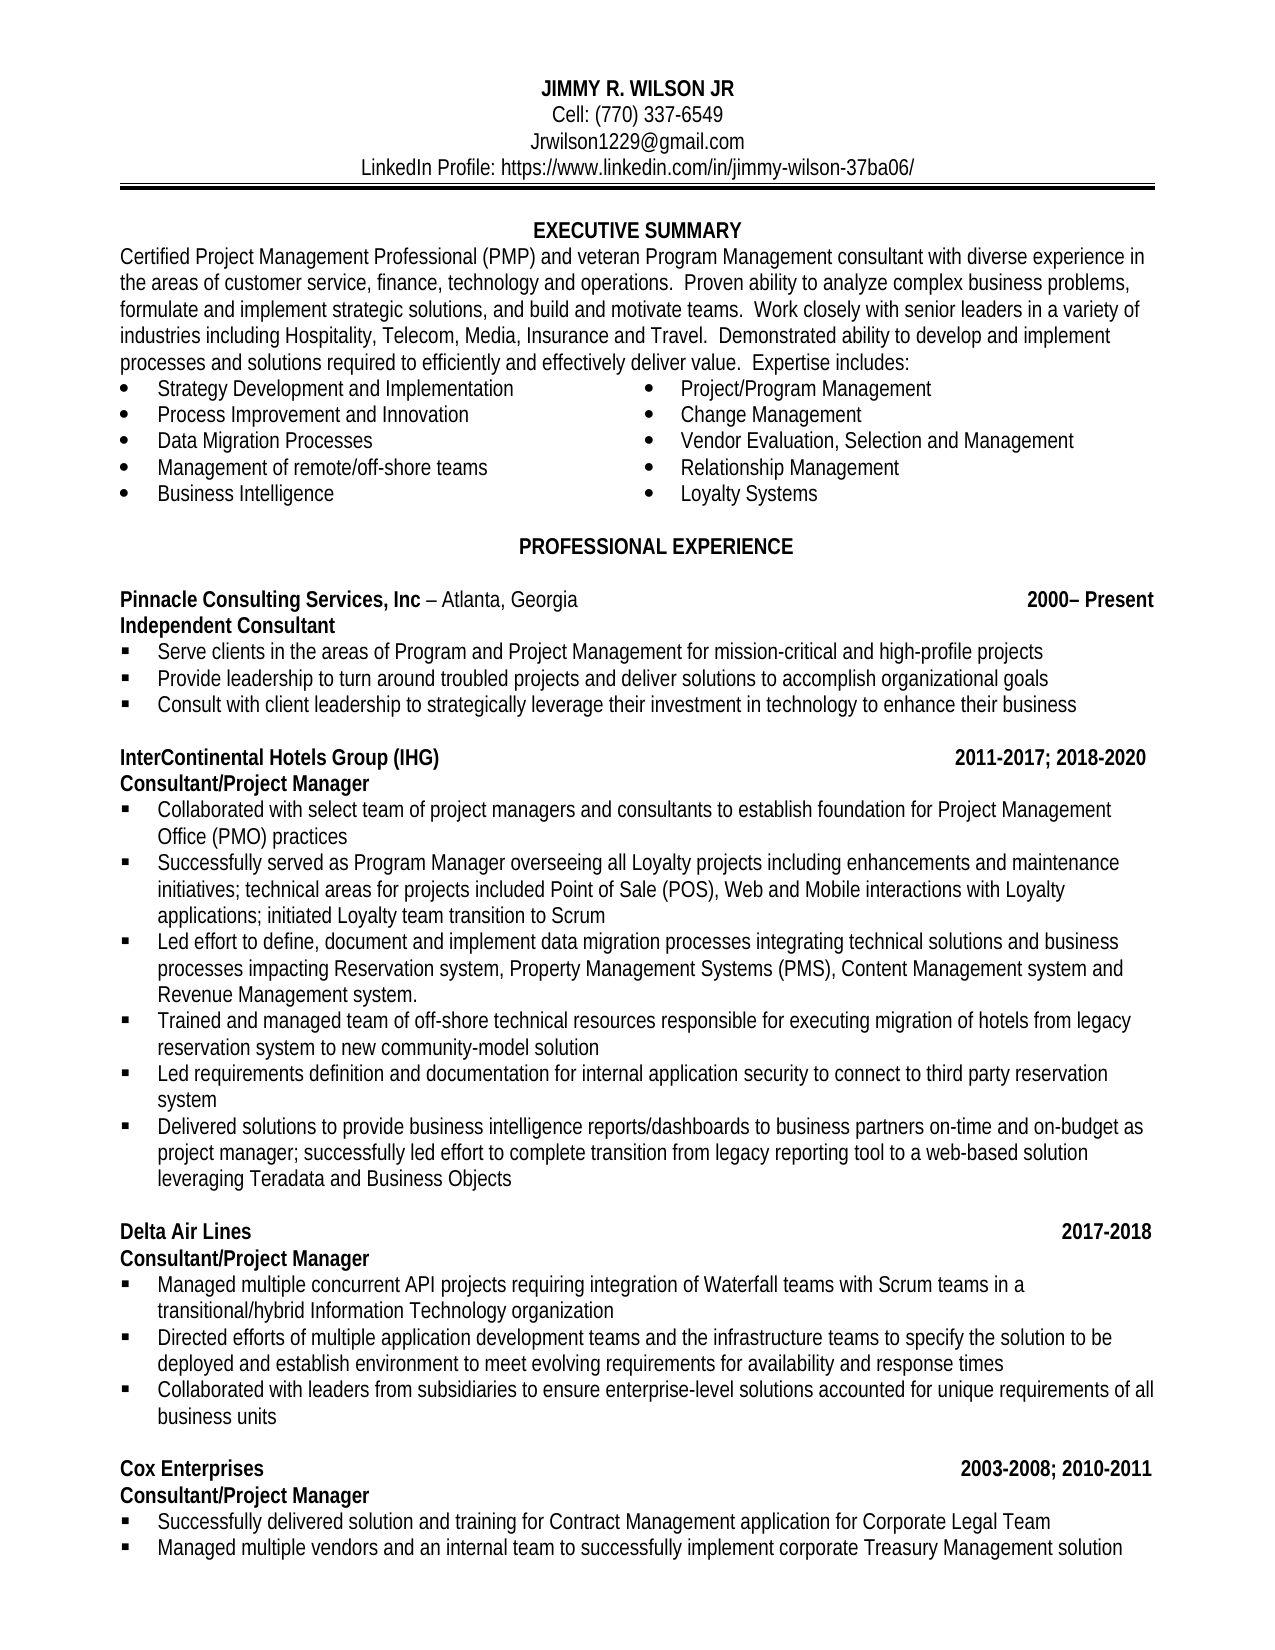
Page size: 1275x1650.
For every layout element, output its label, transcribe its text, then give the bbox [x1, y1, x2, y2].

subtitle Consultant/Project Manager [120, 1482, 1155, 1508]
list Delivered solutions to provide business intelligence reports/dashboards to business partners on-time and on-budget as project manager; successfully led effort to complete transition from legacy reporting tool to a web-based solution leveraging Teradata and Business Objects [120, 1113, 1155, 1192]
list Trained and managed team of off-shore technical resources responsible for executing migration of hotels from legacy reservation system to new community-model solution [120, 1007, 1155, 1060]
title JIMMY R. WILSON JR [120, 75, 1155, 101]
list Data Migration Processes Vendor Evaluation, Selection and Management [120, 427, 1155, 454]
subtitle Consultant/Project Manager [120, 1244, 1155, 1271]
list Led effort to define, document and implement data migration processes integrating technical solutions and business processes impacting Reservation system, Property Management Systems (PMS), Content Management system and Revenue Management system. [120, 928, 1155, 1007]
subtitle EXECUTIVE SUMMARY [120, 217, 1155, 243]
subtitle Independent Consultant [120, 612, 1155, 638]
list Process Improvement and Innovation Change Management [120, 401, 1155, 427]
text Jrwilson1229@gmail.com [120, 128, 1155, 154]
list Successfully served as Program Manager overseeing all Loyalty projects including enhancements and maintenance initiatives; technical areas for projects included Point of Sale (POS), Web and Mobile interactions with Loyalty applications; initiated Loyalty team transition to Scrum [120, 849, 1155, 928]
subtitle Cox Enterprises 2003-2008; 2010-2011 [120, 1455, 1155, 1482]
text Pinnacle Consulting Services, Inc – Atlanta, Georgia 2000– Present [120, 586, 1155, 612]
list Managed multiple vendors and an internal team to successfully implement corporate Treasury Management solution [120, 1534, 1155, 1561]
list Business Intelligence Loyalty Systems [120, 480, 1155, 507]
list Collaborated with select team of project managers and consultants to establish foundation for Project Management Office (PMO) practices [120, 796, 1155, 849]
list Management of remote/off-shore teams Relationship Management [120, 454, 1155, 480]
list Serve clients in the areas of Program and Project Management for mission-critical and high-profile projects [120, 638, 1155, 665]
subtitle PROFESSIONAL EXPERIENCE [157, 533, 1155, 559]
list Strategy Development and Implementation Project/Program Management [120, 375, 1155, 401]
list Led requirements definition and documentation for internal application security to connect to third party reservation system [120, 1060, 1155, 1113]
list Directed efforts of multiple application development teams and the infrastructure teams to specify the solution to be deployed and establish environment to meet evolving requirements for availability and response times [120, 1323, 1155, 1376]
subtitle Delta Air Lines 2017-2018 [120, 1218, 1155, 1244]
list Consult with client leadership to strategically leverage their investment in technology to enhance their business [120, 691, 1155, 717]
text Cell: (770) 337-6549 [120, 101, 1155, 128]
text Certified Project Management Professional (PMP) and veteran Program Management consultant with diverse experience in the areas of customer service, finance, technology and operations. Proven ability to analyze complex business problems, formulate and implement strategic solutions, and build and motivate teams. Work closely with senior leaders in a variety of industries including Hospitality, Telecom, Media, Insurance and Travel. Demonstrated ability to develop and implement processes and solutions required to efficiently and effectively deliver value. Expertise includes: [120, 243, 1155, 375]
subtitle Consultant/Project Manager [120, 770, 1155, 796]
list Provide leadership to turn around troubled projects and deliver solutions to accomplish organizational goals [120, 665, 1155, 691]
text InterContinental Hotels Group (IHG) 2011-2017; 2018-2020 [120, 744, 1155, 770]
list Collaborated with leaders from subsidiaries to ensure enterprise-level solutions accounted for unique requirements of all business units [120, 1376, 1155, 1429]
list Successfully delivered solution and training for Contract Management application for Corporate Legal Team [120, 1508, 1155, 1534]
text LinkedIn Profile: https://www.linkedin.com/in/jimmy-wilson-37ba06/ [120, 154, 1155, 183]
list Managed multiple concurrent API projects requiring integration of Waterfall teams with Scrum teams in a transitional/hybrid Information Technology organization [120, 1271, 1155, 1323]
